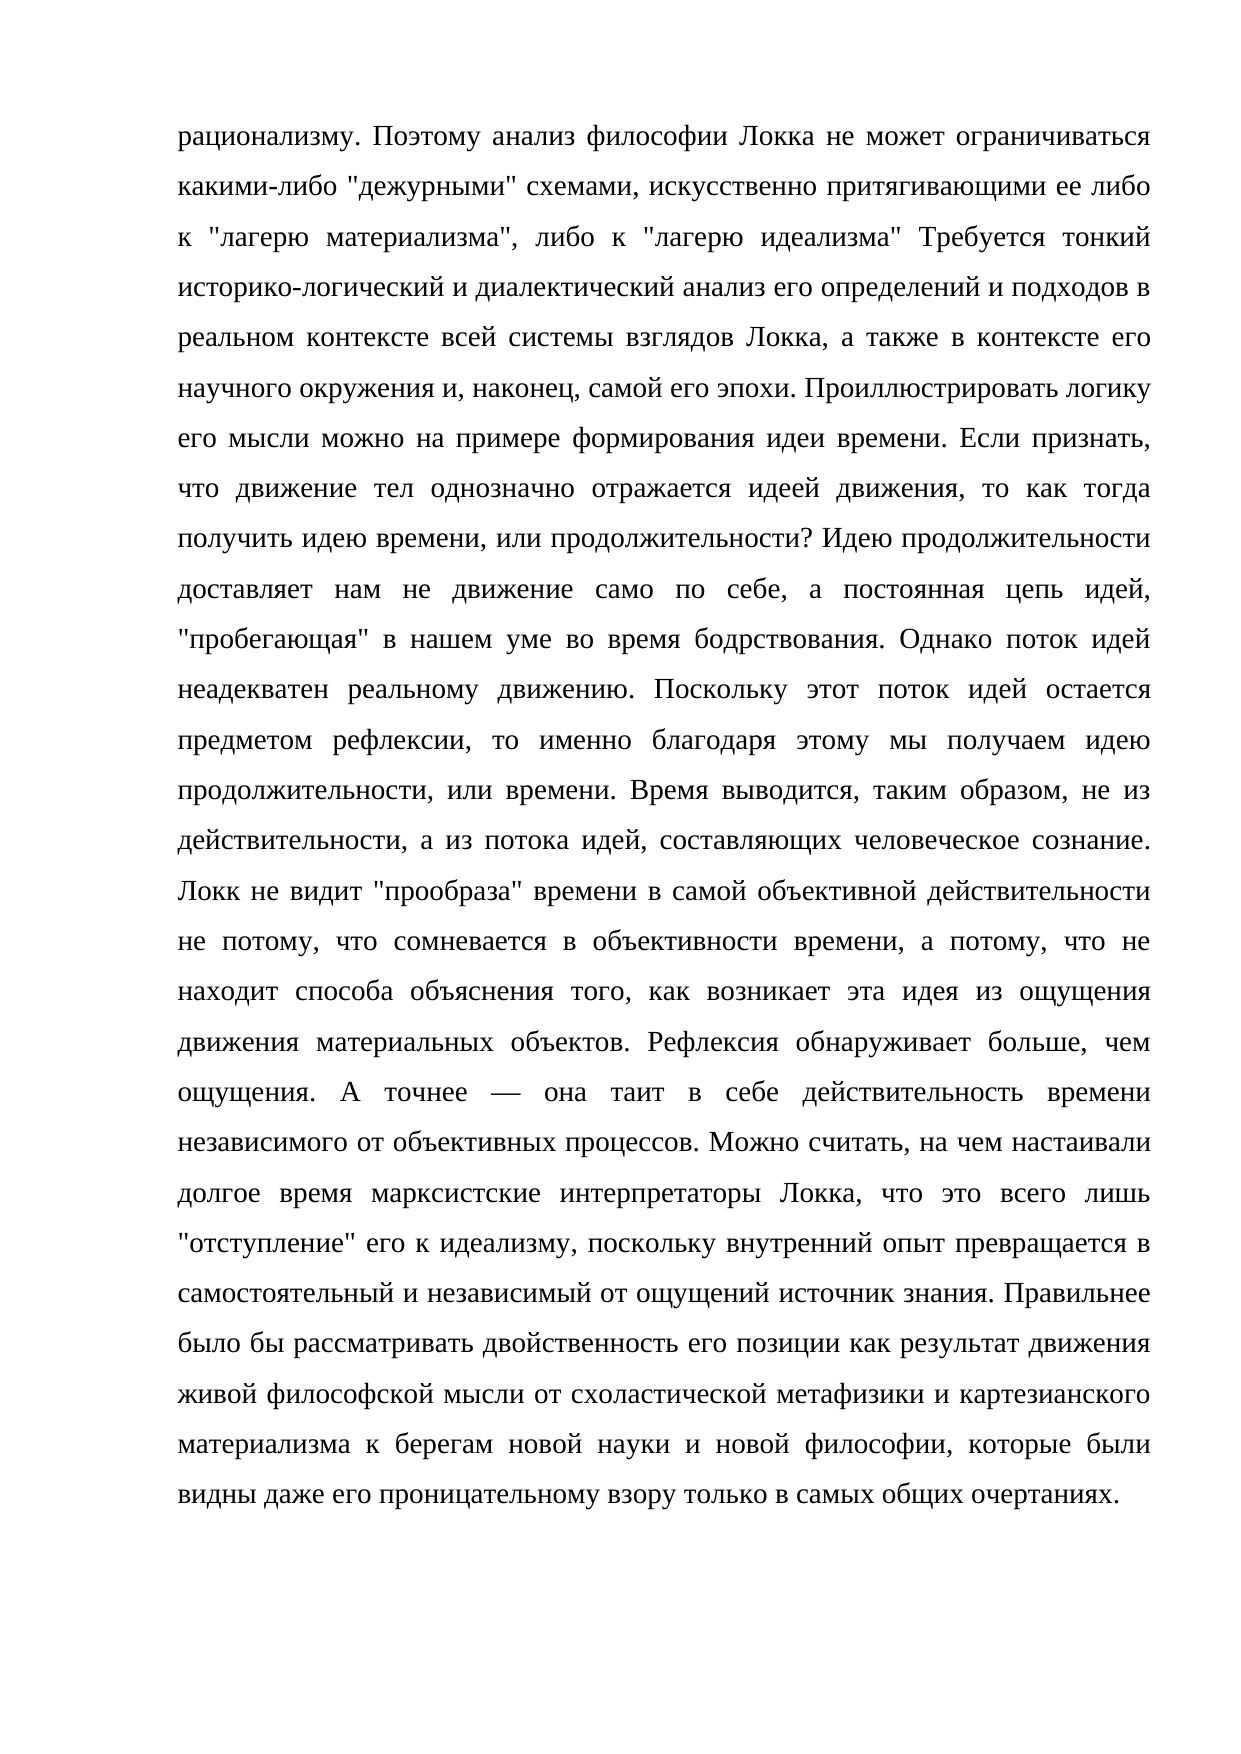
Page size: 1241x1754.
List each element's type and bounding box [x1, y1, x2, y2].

text [177, 118, 1152, 1510]
